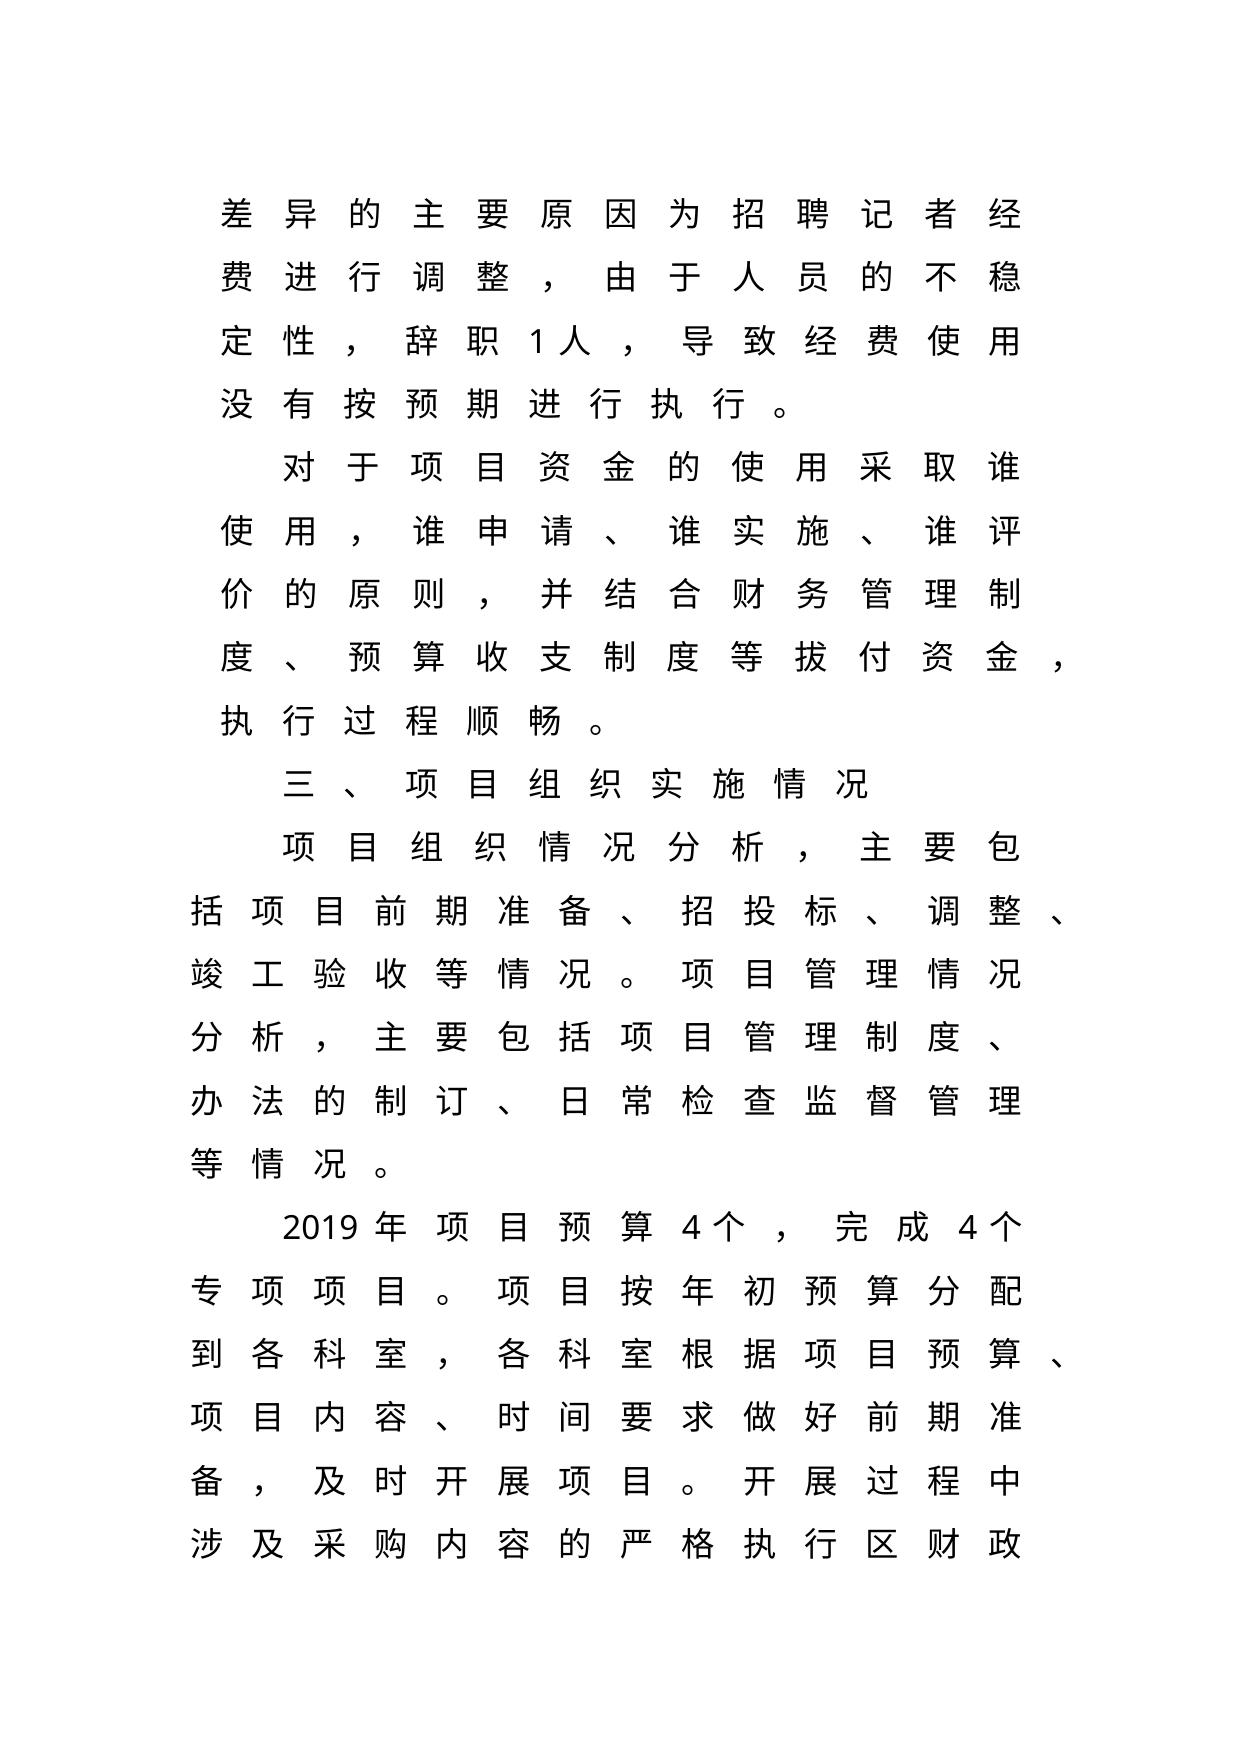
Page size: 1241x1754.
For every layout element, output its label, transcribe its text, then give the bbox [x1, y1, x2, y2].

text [205, 180, 1050, 434]
text 对于项目资金的使用采取谁使用，谁申请、谁实施、谁评价的原则，并结合财务管理制度、预算收支制度等拔付资金，执行过程顺畅。 [205, 434, 1050, 750]
text 项目组织情况分析，主要包括项目前期准备、招投标、调整、竣工验收等情况。项目管理情况分析，主要包括项目管理制度、办法的制订、日常检查监督管理等情况。 [190, 814, 1050, 1194]
text 三、项目组织实施情况 [190, 750, 1050, 814]
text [190, 1194, 1050, 1574]
